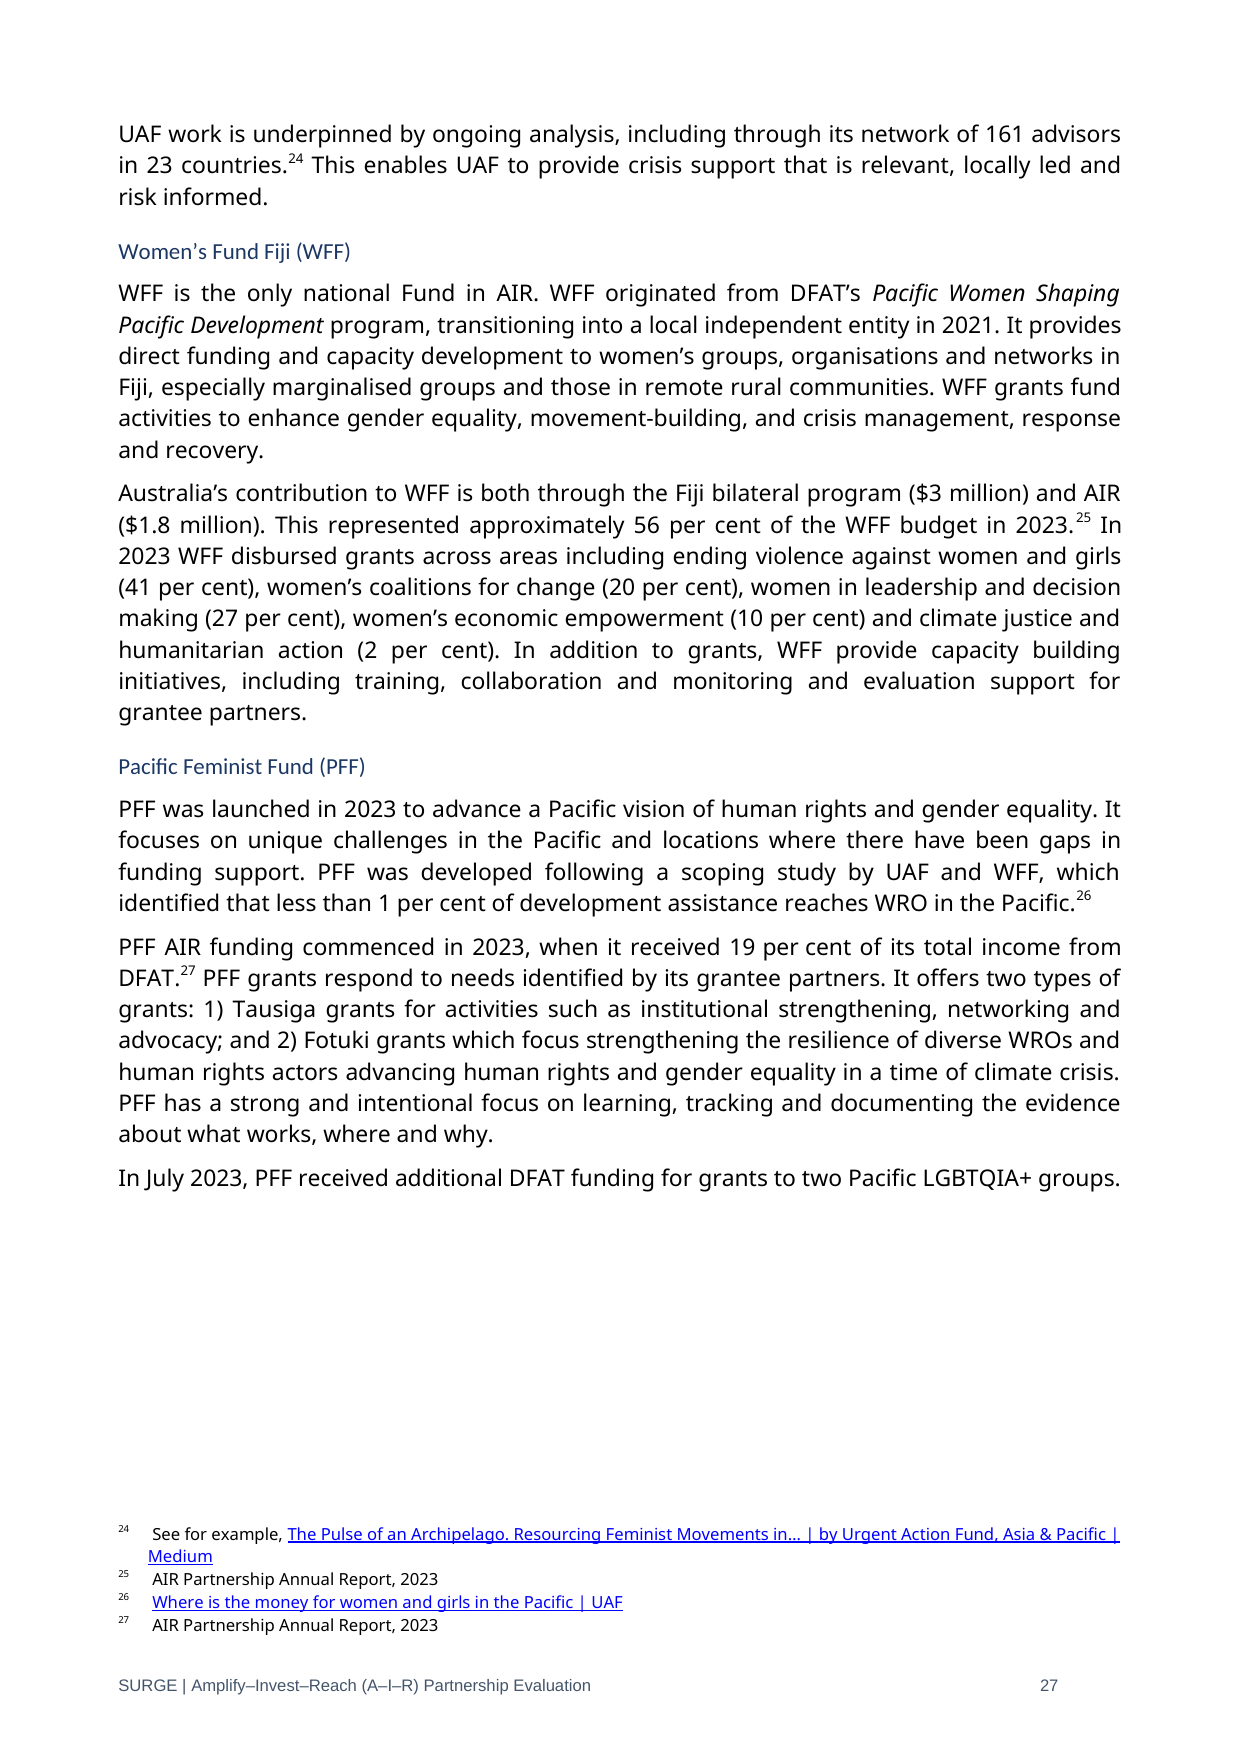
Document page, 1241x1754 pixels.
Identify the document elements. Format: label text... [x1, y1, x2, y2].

text PFF AIR funding commenced in 2023, when it received 19 per cent of its total income from DFAT. PFF grants respond to needs identified by its grantee partners. It offers two types of grants: 1) Tausiga grants for activities such as institutional strengthening, networking and advocacy; and 2) Fotuki grants which focus strengthening the resilience of diverse WROs and human rights actors advancing human rights and gender equality in a time of climate crisis. PFF has a strong and intentional focus on learning, tracking and documenting the evidence about what works, where and why. [118, 930, 1122, 1149]
text WFF is the only national Fund in AIR. WFF originated from DFAT’s Pacific Women Shaping Pacific Development program, transitioning into a local independent entity in 2021. It provides direct funding and capacity development to women’s groups, organisations and networks in Fiji, especially marginalised groups and those in remote rural communities. WFF grants fund activities to enhance gender equality, movement-building, and crisis management, response and recovery. [118, 277, 1122, 465]
text UAF work is underpinned by ongoing analysis, including through its network of 161 advisors in 23 countries. This enables UAF to provide crisis support that is relevant, locally led and risk informed. [118, 118, 1122, 212]
subtitle Women’s Fund Fiji (WFF) [118, 237, 1122, 265]
text PFF was launched in 2023 to advance a Pacific vision of human rights and gender equality. It focuses on unique challenges in the Pacific and locations where there have been gaps in funding support. PFF was developed following a scoping study by UAF and WFF, which identified that less than 1 per cent of development assistance reaches WRO in the Pacific. [118, 793, 1122, 918]
text In July 2023, PFF received additional DFAT funding for grants to two Pacific LGBTQIA+ groups. [118, 1162, 1122, 1193]
subtitle Pacific Feminist Fund (PFF) [118, 752, 1122, 780]
text Australia’s contribution to WFF is both through the Fiji bilateral program ($3 million) and AIR ($1.8 million). This represented approximately 56 per cent of the WFF budget in 2023. In 2023 WFF disbursed grants across areas including ending violence against women and girls (41 per cent), women’s coalitions for change (20 per cent), women in leadership and decision making (27 per cent), women’s economic empowerment (10 per cent) and climate justice and humanitarian action (2 per cent). In addition to grants, WFF provide capacity building initiatives, including training, collaboration and monitoring and evaluation support for grantee partners. [118, 477, 1122, 727]
